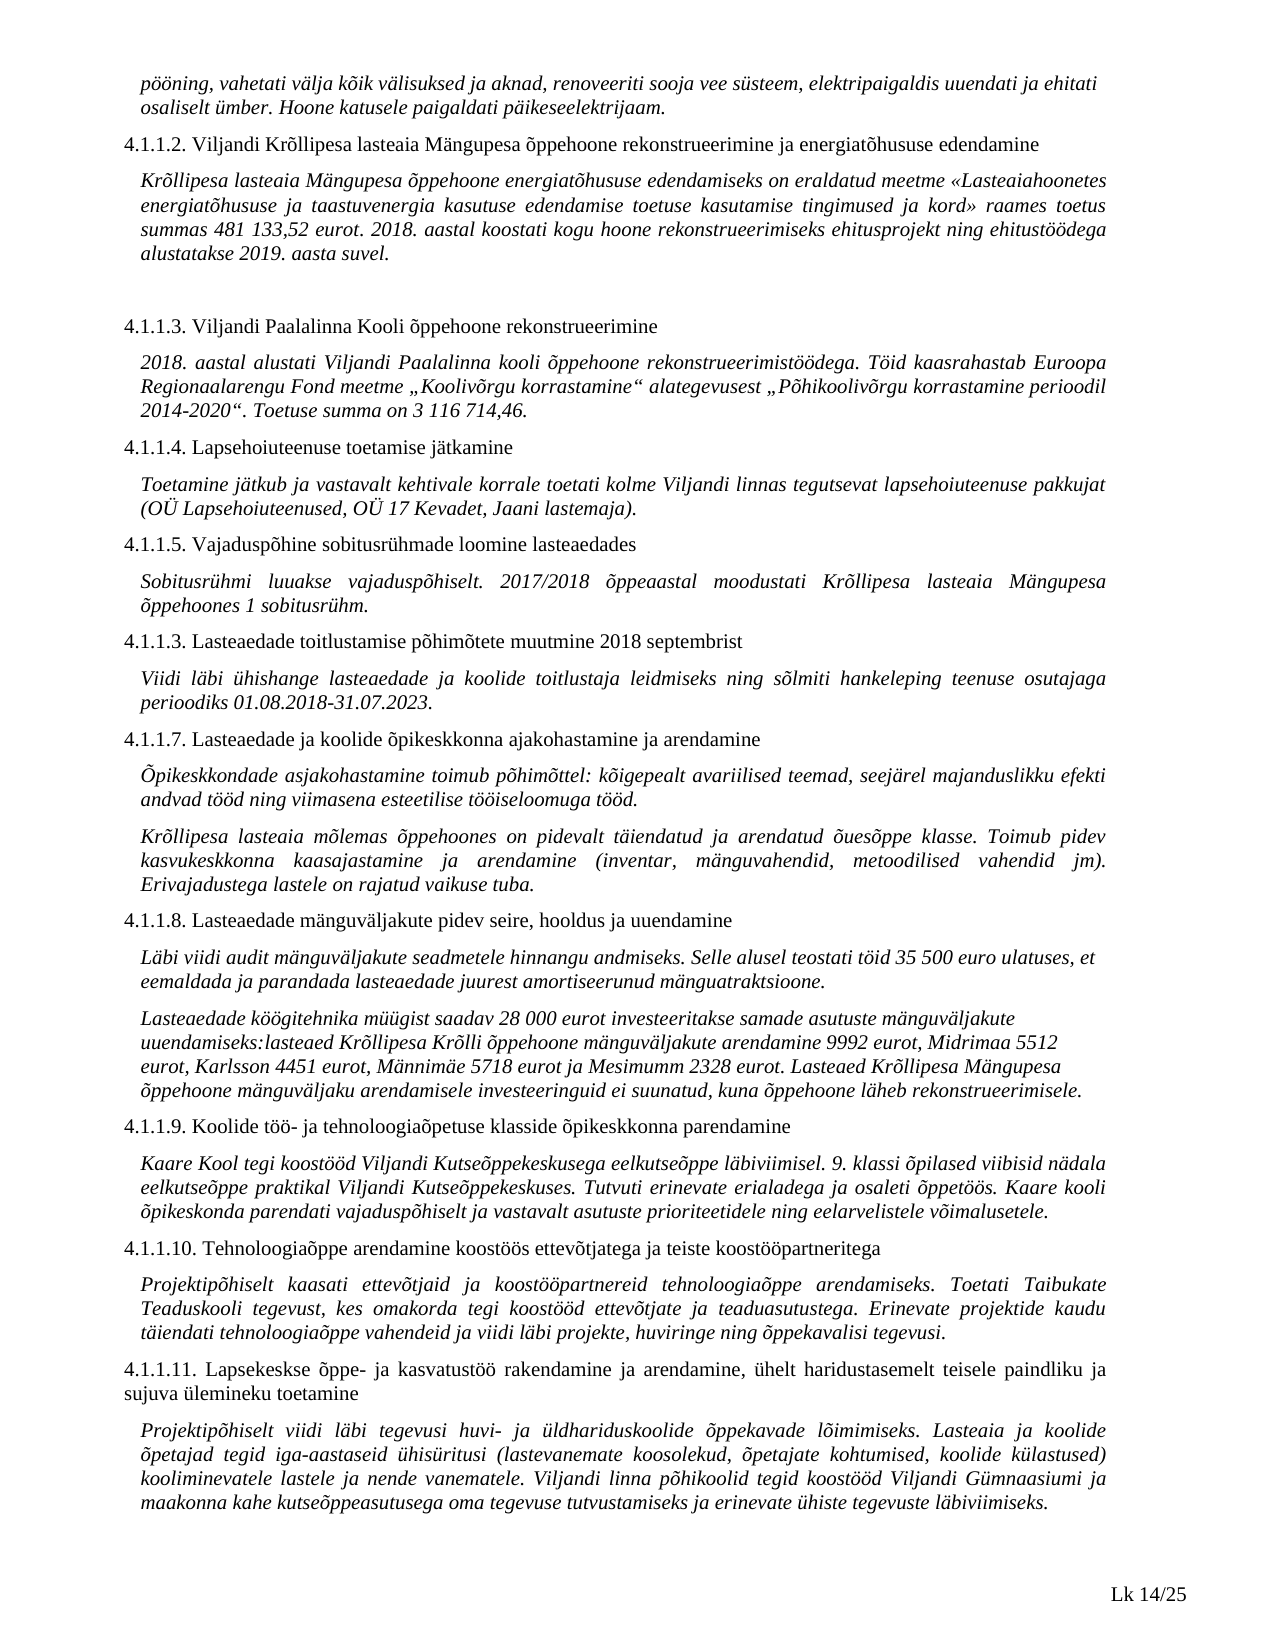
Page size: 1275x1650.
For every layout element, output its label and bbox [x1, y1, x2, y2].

table_cell [117, 59, 1115, 1526]
